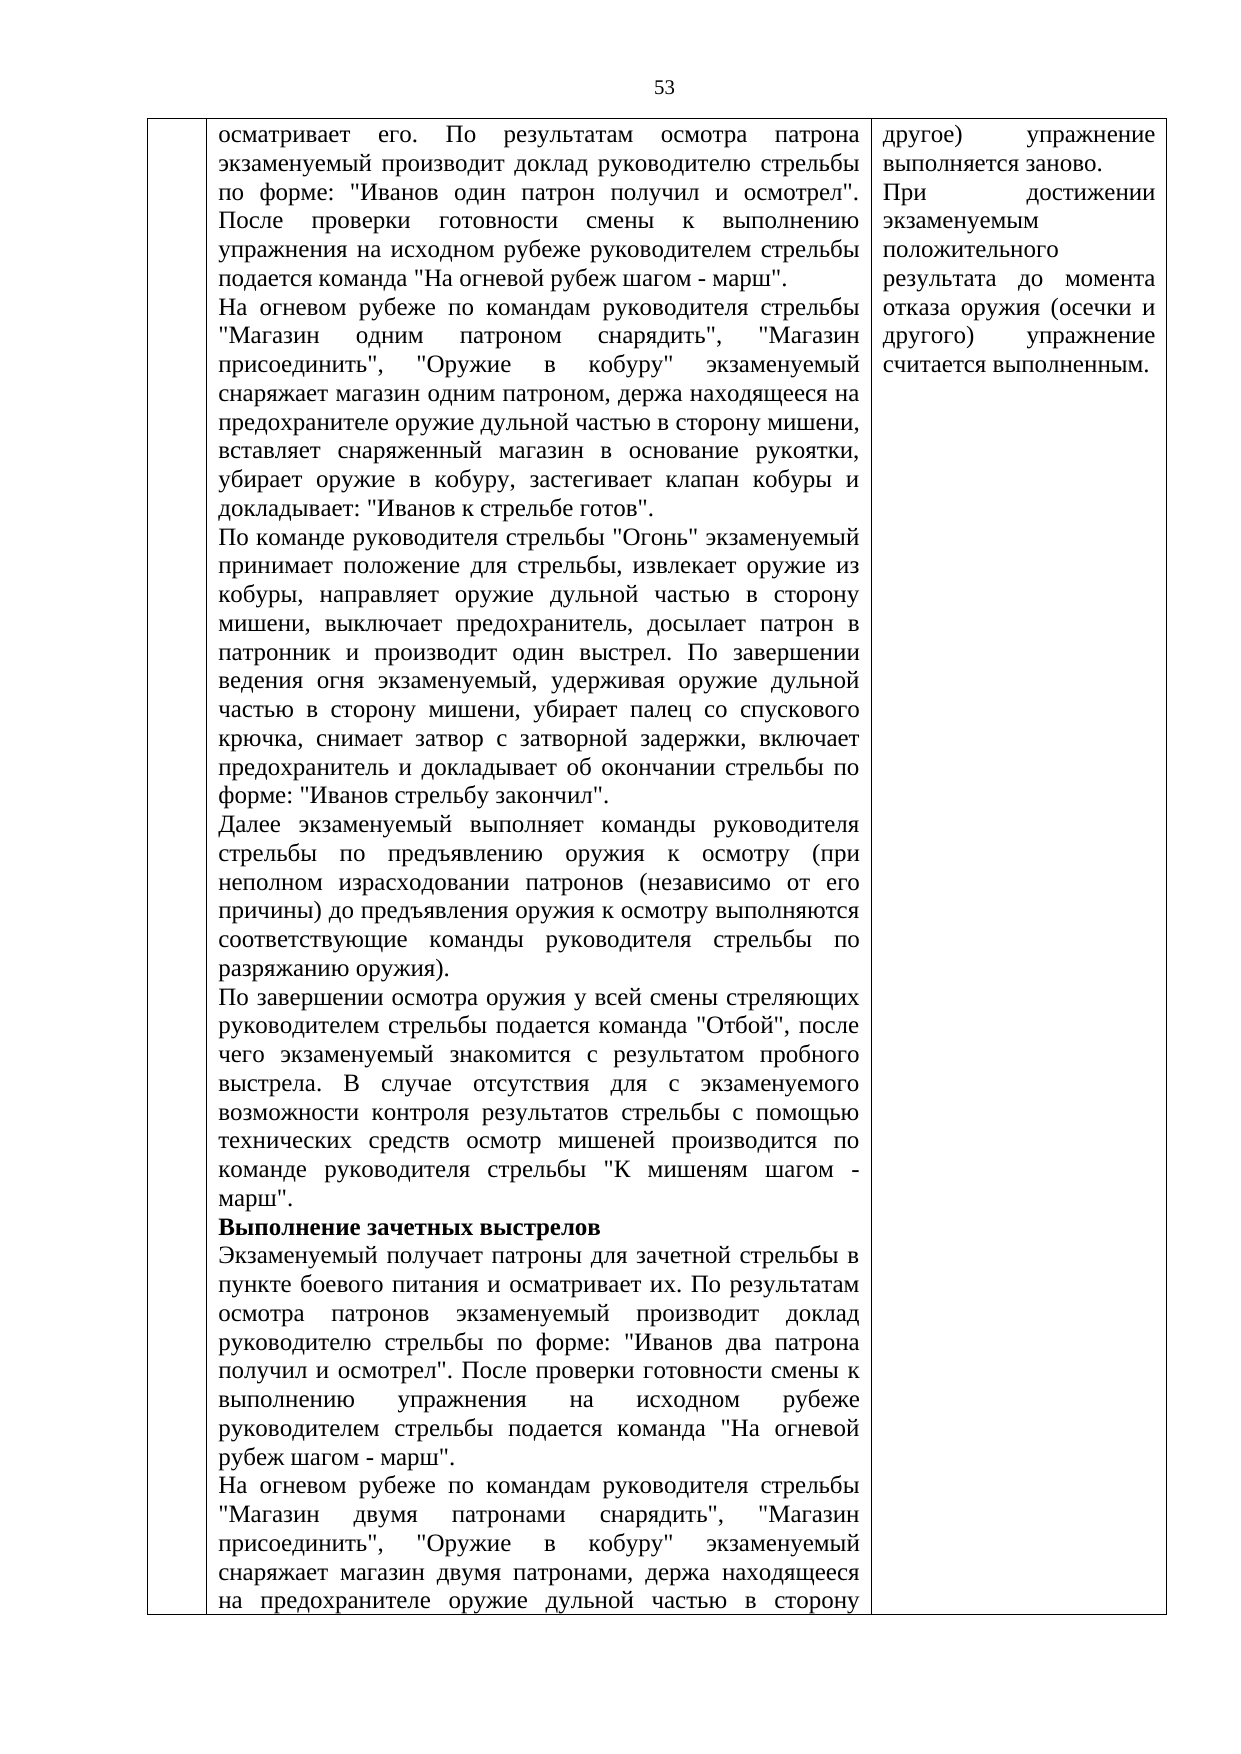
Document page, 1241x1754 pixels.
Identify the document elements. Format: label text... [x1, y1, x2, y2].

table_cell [872, 119, 1166, 1614]
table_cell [207, 119, 871, 1614]
table_cell 5 [148, 119, 206, 1614]
